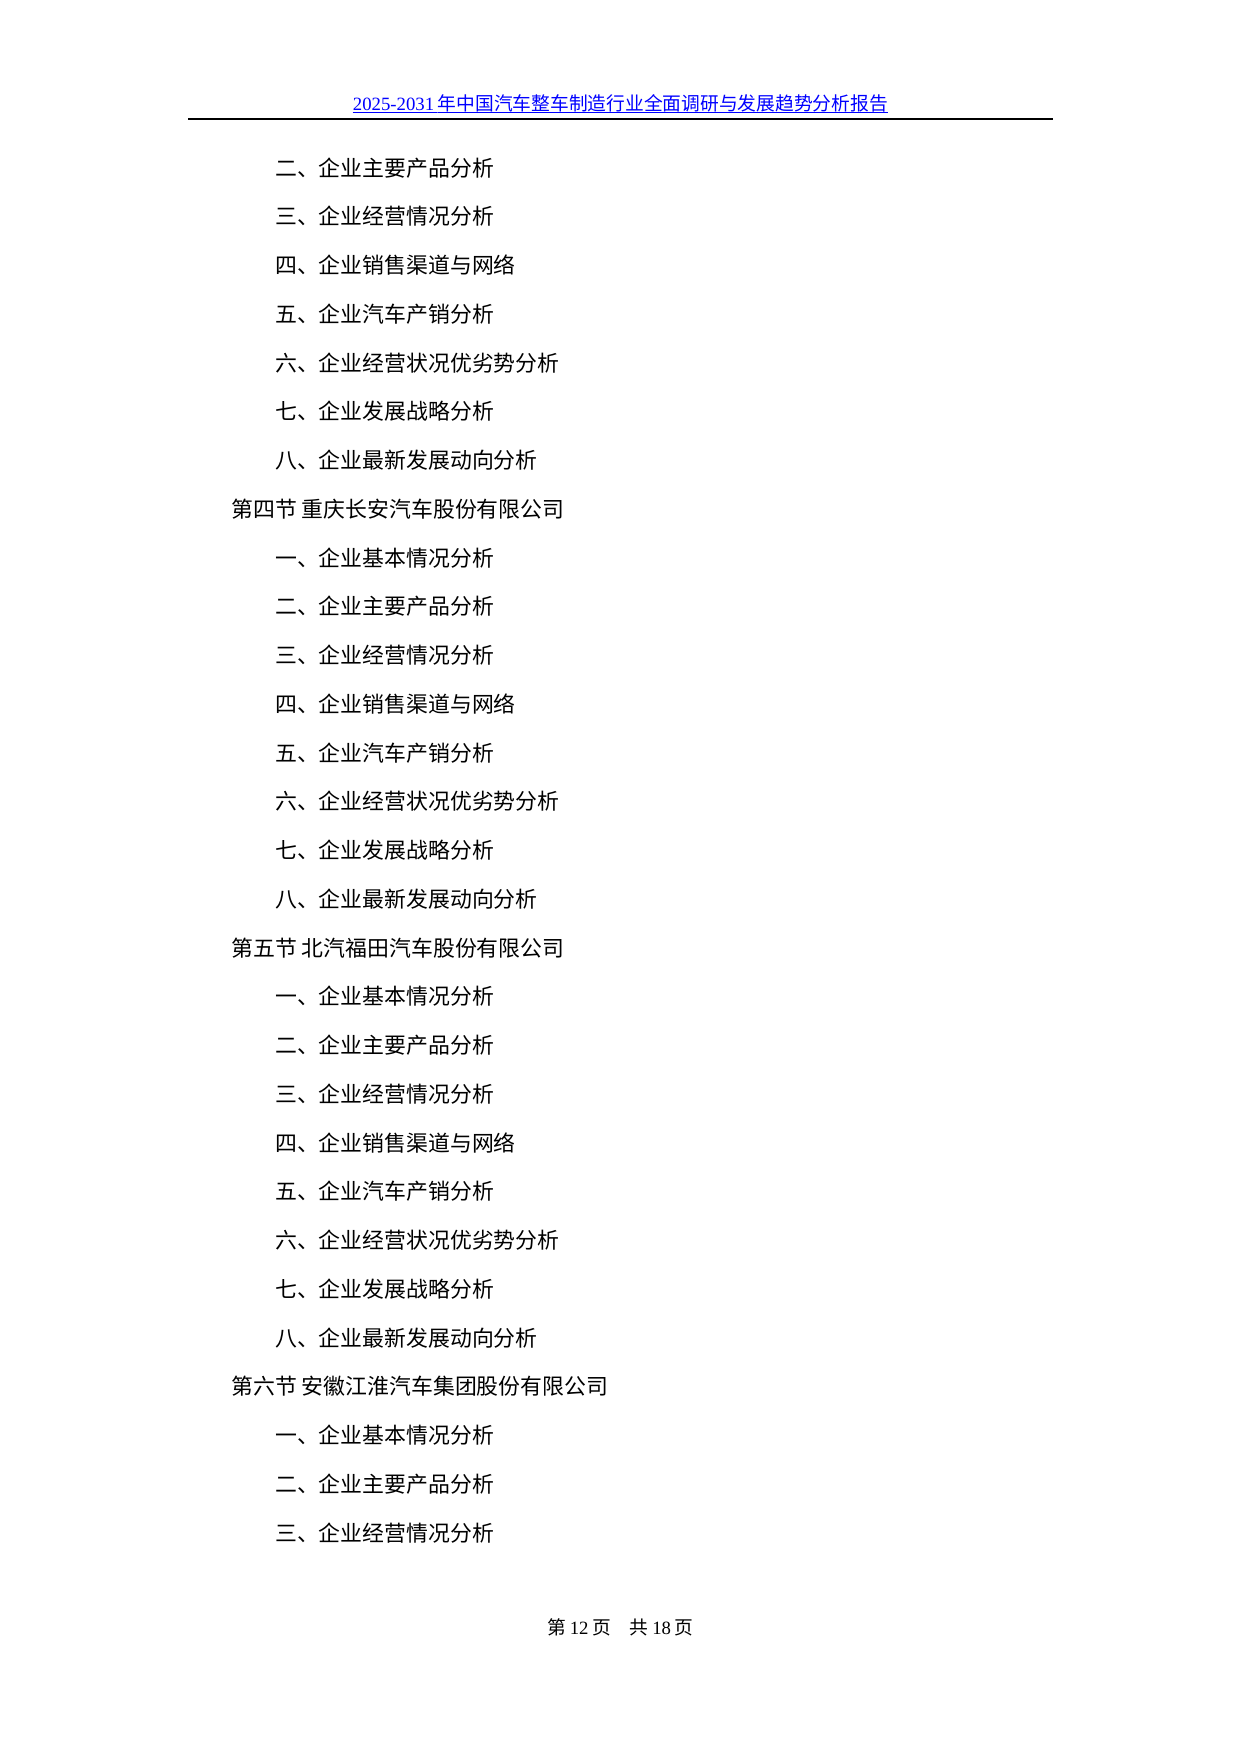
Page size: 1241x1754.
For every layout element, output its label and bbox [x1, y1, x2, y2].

text [187, 150, 1053, 1548]
